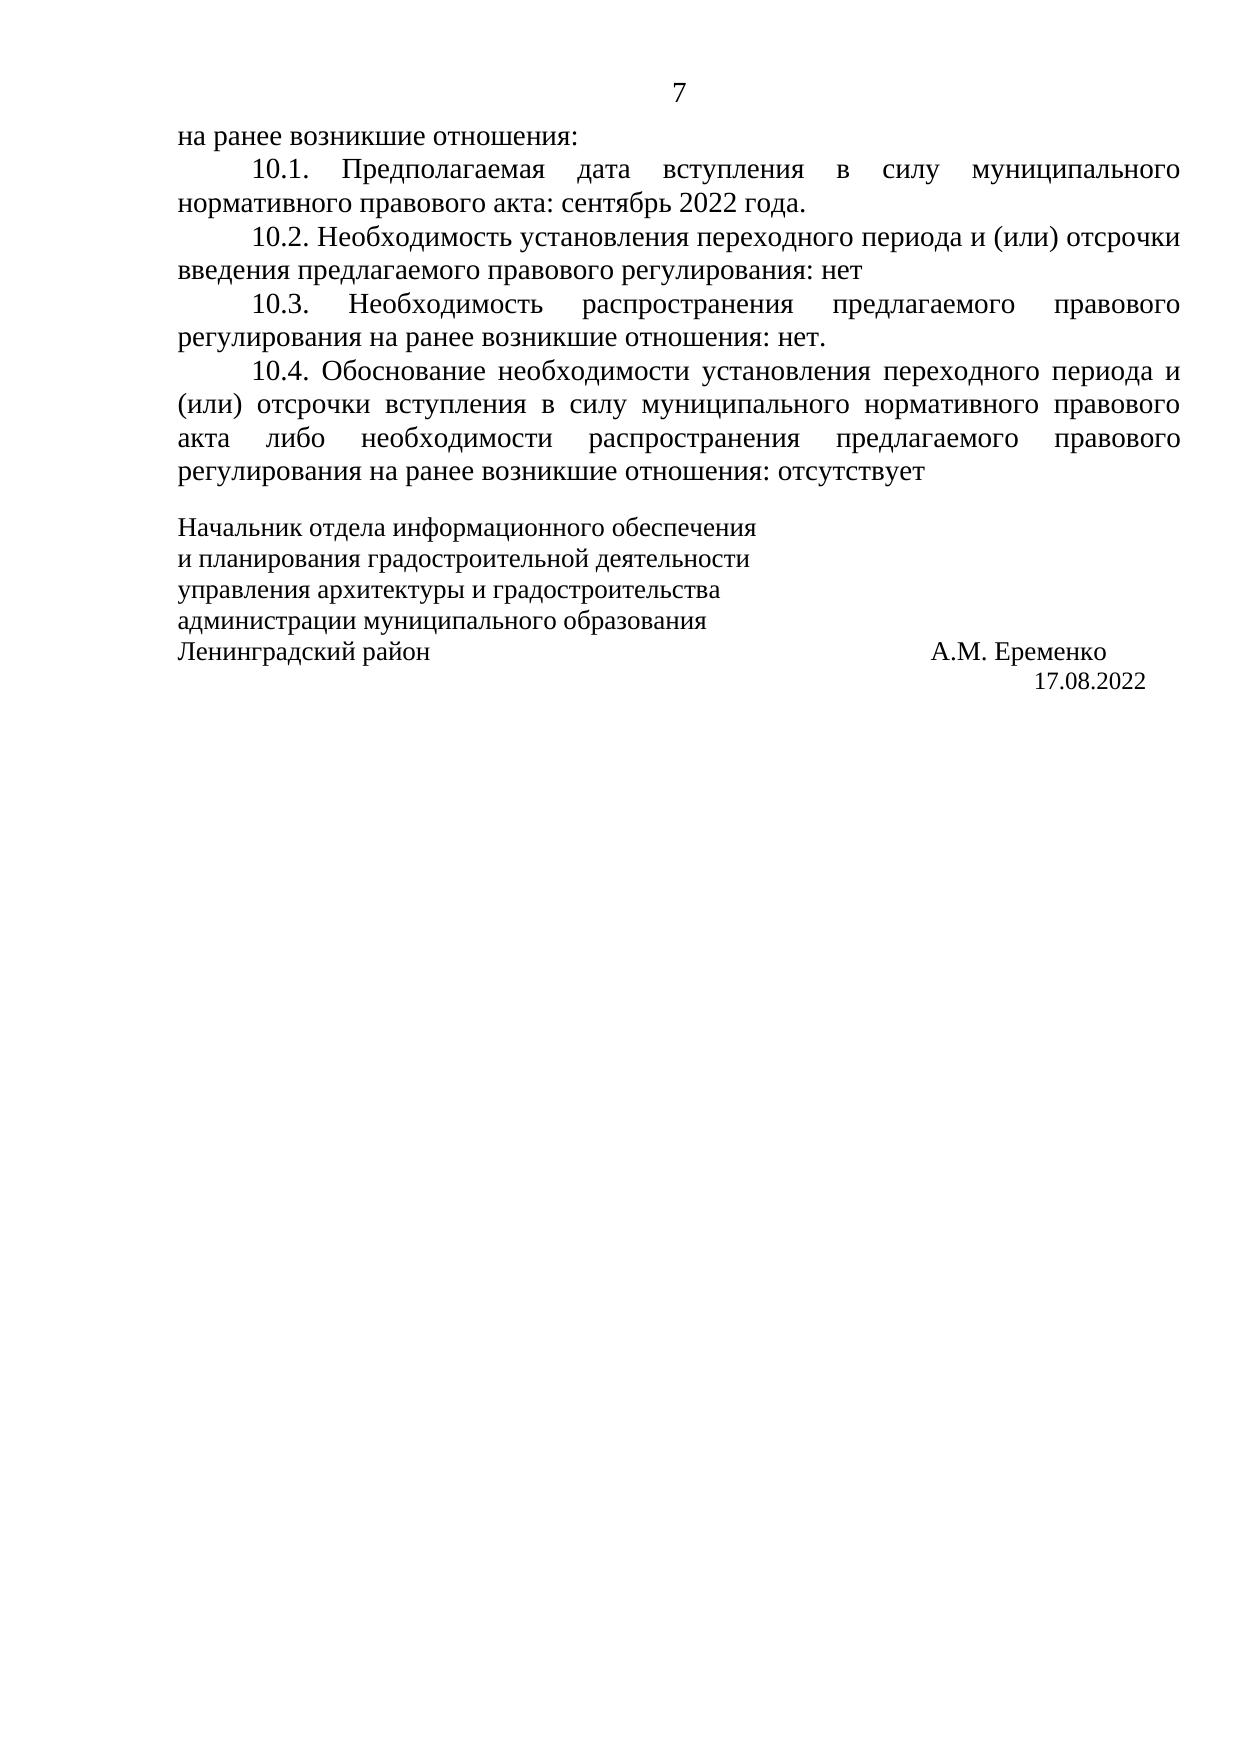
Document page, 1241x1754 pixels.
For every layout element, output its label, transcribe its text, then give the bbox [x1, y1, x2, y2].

text 10.1. Предполагаемая дата вступления в силу муниципального нормативного правового акта: сентябрь 2022 года. [177, 152, 1181, 219]
text управления архитектуры и градостроительства [177, 573, 1181, 604]
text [177, 118, 1181, 152]
text администрации муниципального образования [177, 604, 1181, 635]
text и планирования градостроительной деятельности [177, 542, 1181, 573]
text 17.08.2022 [177, 666, 1181, 695]
text Ленинградский район А.М. Еременко [177, 635, 1181, 666]
text 10.4. Обоснование необходимости установления переходного периода и (или) отсрочки вступления в силу муниципального нормативного правового акта либо необходимости распространения предлагаемого правового регулирования на ранее возникшие отношения: отсутствует [177, 353, 1181, 487]
text 10.2. Необходимость установления переходного периода и (или) отсрочки введения предлагаемого правового регулирования: нет [177, 219, 1181, 286]
text 10.3. Необходимость распространения предлагаемого правового регулирования на ранее возникшие отношения: нет. [177, 286, 1181, 353]
text Начальник отдела информационного обеспечения [177, 511, 1181, 542]
